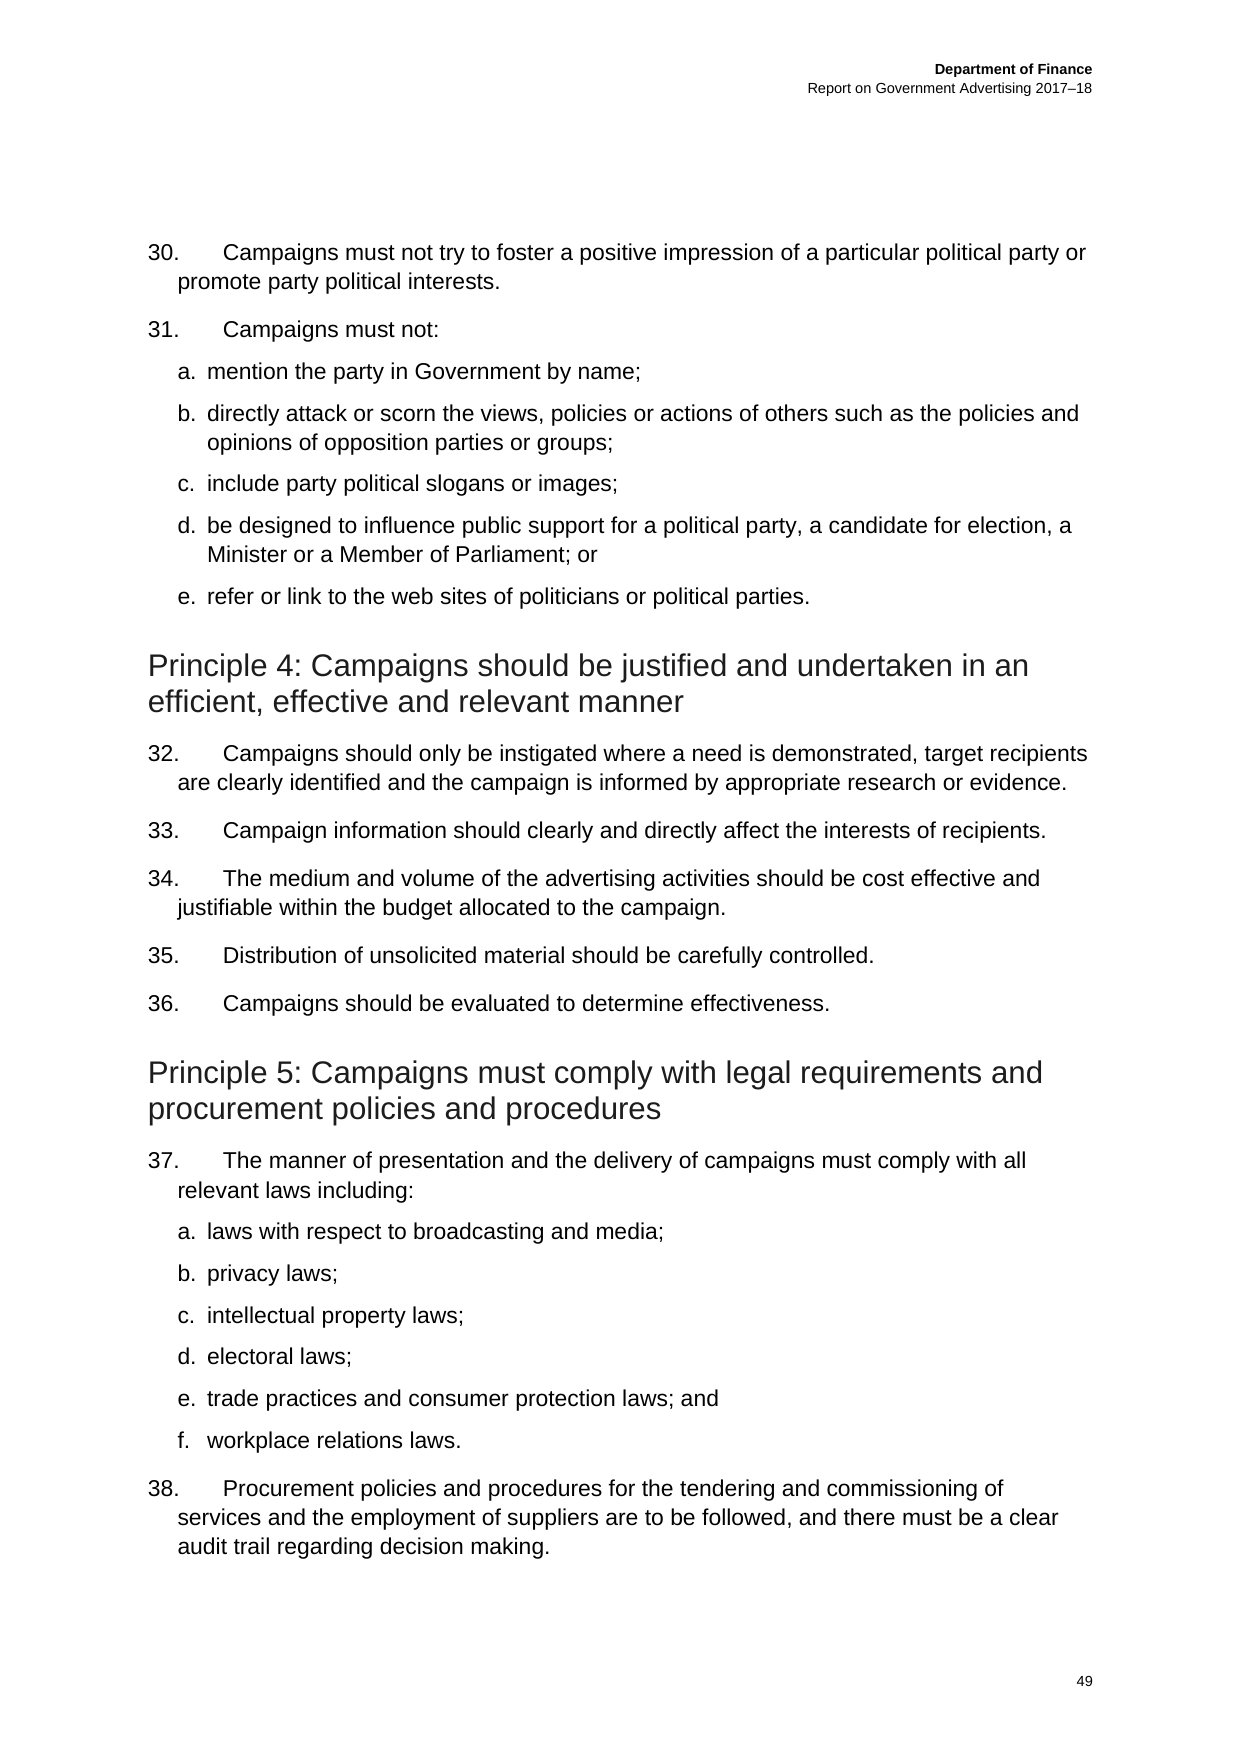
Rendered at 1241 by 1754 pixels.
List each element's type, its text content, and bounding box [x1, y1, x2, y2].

list The medium and volume of the advertising activities should be cost effective and justifiable within the budget allocated to the campaign. [148, 862, 1092, 921]
list electoral laws; [177, 1340, 1092, 1369]
list Campaigns must not try to foster a positive impression of a particular political party or promote party political interests. [148, 236, 1092, 294]
list Campaigns should be evaluated to determine effectiveness. [148, 987, 1092, 1016]
list refer or link to the web sites of politicians or political parties. [177, 580, 1092, 609]
list workplace relations laws. [177, 1424, 1092, 1453]
list mention the party in Government by name; [177, 355, 1092, 384]
list Campaigns should only be instigated where a need is demonstrated, target recipients are clearly identified and the campaign is informed by appropriate research or evidence. [148, 737, 1092, 796]
list Distribution of unsolicited material should be carefully controlled. [148, 939, 1092, 968]
subtitle Principle 4: Campaigns should be justified and undertaken in an efficient, effective and relevant manner [148, 647, 1092, 718]
list be designed to influence public support for a political party, a candidate for election, a Minister or a Member of Parliament; or [177, 509, 1092, 567]
subtitle Principle 5: Campaigns must comply with legal requirements and procurement policies and procedures [148, 1054, 1092, 1126]
list Campaign information should clearly and directly affect the interests of recipients. [148, 814, 1092, 843]
list Campaigns must not: [148, 313, 1092, 342]
list include party political slogans or images; [177, 467, 1092, 497]
list trade practices and consumer protection laws; and [177, 1382, 1092, 1411]
list laws with respect to broadcasting and media; [177, 1215, 1092, 1244]
list directly attack or scorn the views, policies or actions of others such as the policies and opinions of opposition parties or groups; [177, 397, 1092, 455]
list privacy laws; [177, 1257, 1092, 1286]
list intellectual property laws; [177, 1299, 1092, 1328]
list The manner of presentation and the delivery of campaigns must comply with all relevant laws including: [148, 1144, 1092, 1203]
list Procurement policies and procedures for the tendering and commissioning of services and the employment of suppliers are to be followed, and there must be a clear audit trail regarding decision making. [148, 1472, 1092, 1559]
